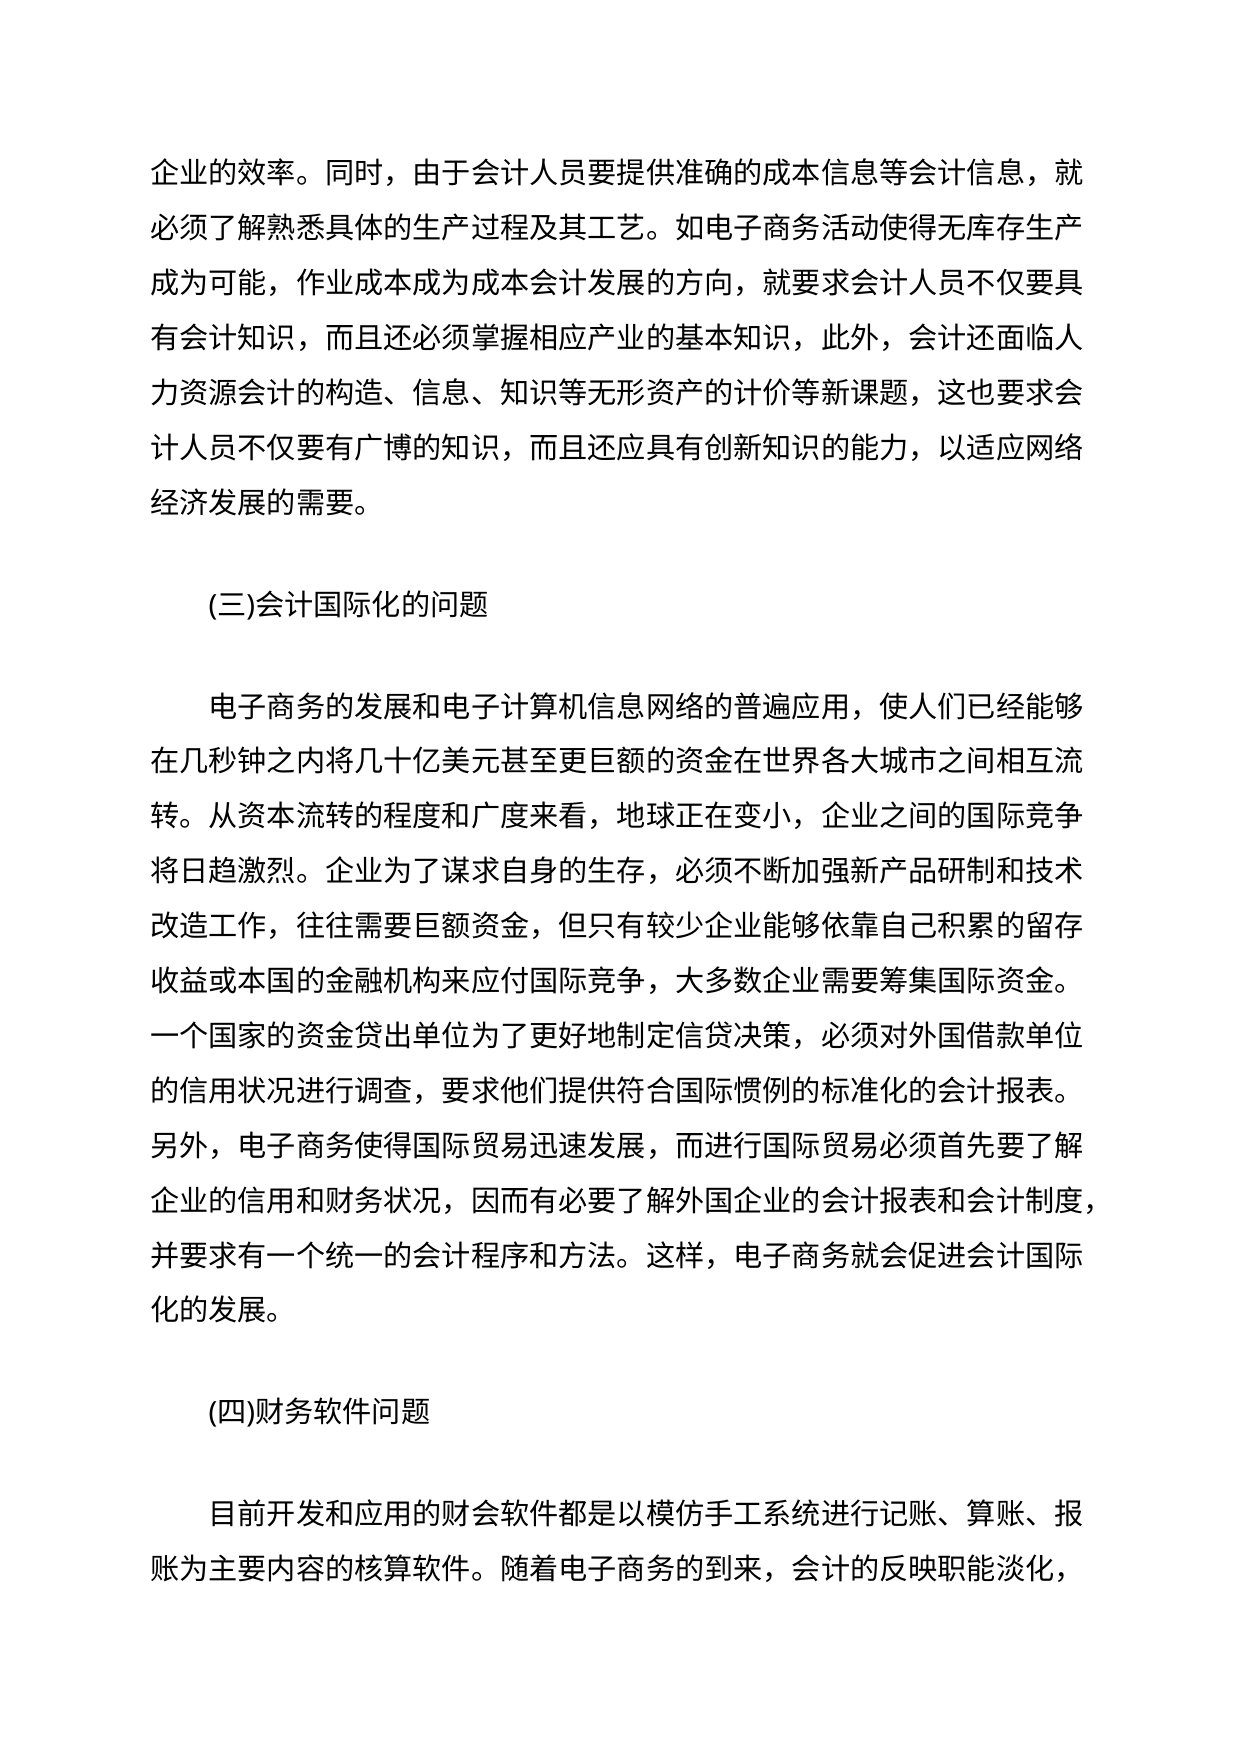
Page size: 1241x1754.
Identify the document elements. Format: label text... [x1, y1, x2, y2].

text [150, 150, 1090, 522]
text (四)财务软件问题 [150, 1389, 1090, 1431]
text 电子商务的发展和电子计算机信息网络的普遍应用，使人们已经能够在几秒钟之内将几十亿美元甚至更巨额的资金在世界各大城市之间相互流转。从资本流转的程度和广度来看，地球正在变小，企业之间的国际竞争将日趋激烈。企业为了谋求自身的生存，必须不断加强新产品研制和技术改造工作，往往需要巨额资金，但只有较少企业能够依靠自己积累的留存收益或本国的金融机构来应付国际竞争，大多数企业需要筹集国际资金。一个国家的资金贷出单位为了更好地制定信贷决策，必须对外国借款单位的信用状况进行调查，要求他们提供符合国际惯例的标准化的会计报表。另外，电子商务使得国际贸易迅速发展，而进行国际贸易必须首先要了解企业的信用和财务状况，因而有必要了解外国企业的会计报表和会计制度，并要求有一个统一的会计程序和方法。这样，电子商务就会促进会计国际化的发展。 [150, 683, 1090, 1329]
text (三)会计国际化的问题 [150, 581, 1090, 623]
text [150, 1491, 1090, 1588]
